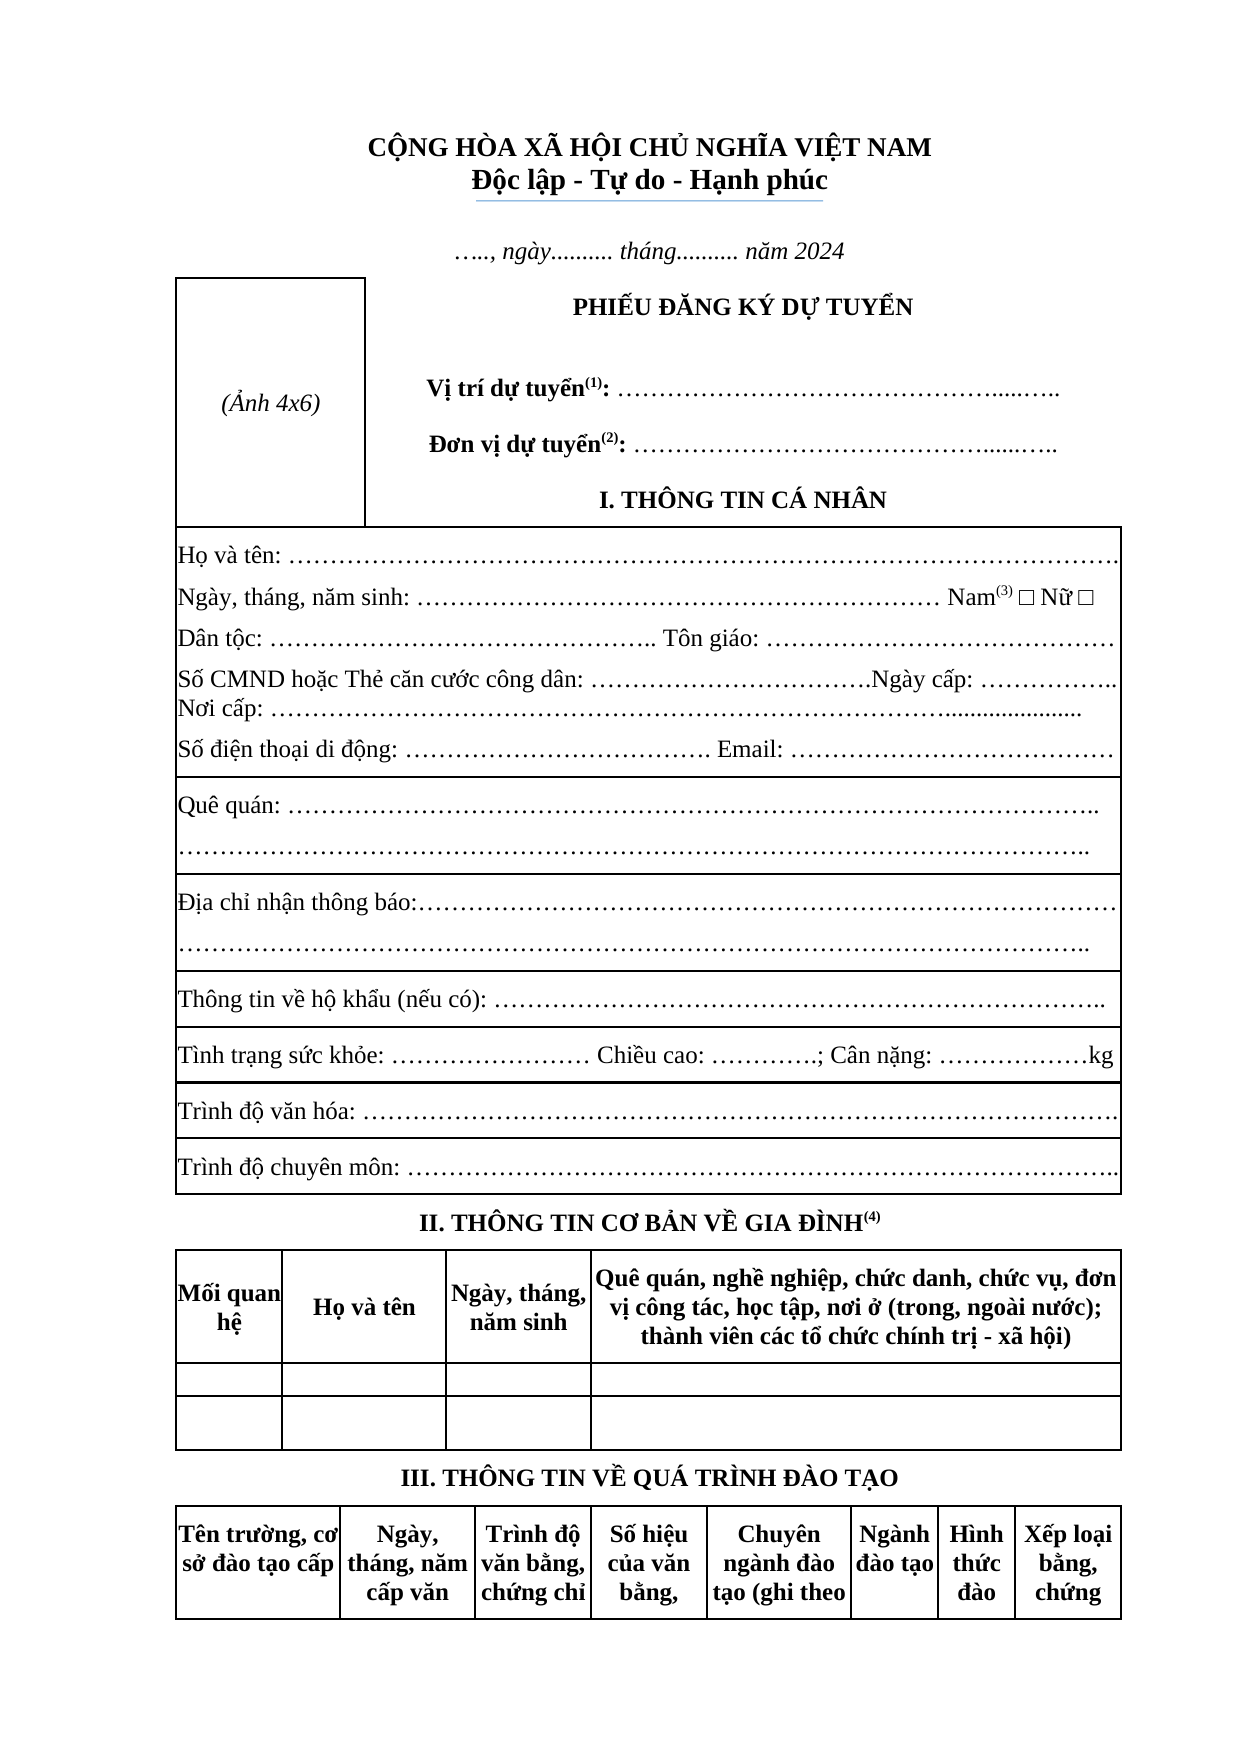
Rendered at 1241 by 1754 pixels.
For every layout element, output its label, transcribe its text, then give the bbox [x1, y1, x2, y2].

table_cell Họ và tên: ………………………………………………………………………………………. Ngày, tháng, năm sinh: ……………………………………………………… Nam(3) □ Nữ □ Dân tộc: ……………………………………….. Tôn giáo: …………………………………… Số CMND hoặc Thẻ căn cước công dân: …………………………….Ngày cấp: …………….. Nơi cấp: ………………………………………………………………………...................... Số điện thoại di động: ………………………………. Email: ………………………………… [177, 528, 1120, 776]
table_cell [283, 1397, 445, 1449]
table_cell Trình độ chuyên môn: ………………………………………………………………………….. [177, 1139, 1120, 1193]
table_cell [447, 1397, 590, 1449]
table_cell [447, 1364, 590, 1395]
table_header PHIẾU ĐĂNG KÝ DỰ TUYỂN Vị trí dự tuyển(1): ……………………………………….....….. Đơn vị dự tuyển(2): ……………………………………......….. I. THÔNG TIN CÁ NHÂN [366, 277, 1121, 526]
text III. THÔNG TIN VỀ QUÁ TRÌNH ĐÀO TẠO [177, 1463, 1122, 1492]
text II. THÔNG TIN CƠ BẢN VỀ GIA ĐÌNH(4) [177, 1208, 1122, 1236]
table_cell [592, 1364, 1120, 1395]
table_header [708, 1507, 850, 1618]
table_cell Tình trạng sức khỏe: …………………… Chiều cao: ………….; Cân nặng: ………………kg [177, 1028, 1120, 1081]
table_cell Trình độ văn hóa: ………………………………………………………………………………. [177, 1084, 1120, 1137]
table_cell [592, 1397, 1120, 1449]
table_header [592, 1507, 706, 1618]
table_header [476, 1507, 590, 1618]
table_cell Địa chỉ nhận thông báo:………………………………………………………………………… ……………………………………………………………………………………………….. [177, 875, 1120, 970]
table_header Ngành đào tạo [852, 1507, 937, 1618]
table_header (Ảnh 4x6) [177, 279, 364, 526]
table_cell [177, 1364, 281, 1395]
table_header Mối quan hệ [177, 1251, 281, 1362]
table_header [341, 1507, 474, 1618]
table_header Quê quán, nghề nghiệp, chức danh, chức vụ, đơn vị công tác, học tập, nơi ở (trong, ngoài nước); thành viên các tổ chức chính trị - xã hội) [592, 1251, 1120, 1362]
table_cell Thông tin về hộ khẩu (nếu có): ……………………………………………………………….. [177, 972, 1120, 1026]
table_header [1016, 1507, 1120, 1618]
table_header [177, 1507, 339, 1618]
table_cell Quê quán: …………………………………………………………………………………….. ……………………………………………………………………………………………….. [177, 778, 1120, 873]
table_header Hình thức đào tạo [939, 1507, 1014, 1618]
table_header Ngày, tháng, năm sinh [447, 1251, 590, 1362]
table_header Họ và tên [283, 1251, 445, 1362]
table_cell [283, 1364, 445, 1395]
text ….., ngày.......... tháng.......... năm 2024 [177, 236, 1122, 264]
text CỘNG HÒA XÃ HỘI CHỦ NGHĨA VIỆT NAM Độc lập - Tự do - Hạnh phúc [177, 131, 1122, 223]
table_cell [177, 1397, 281, 1449]
